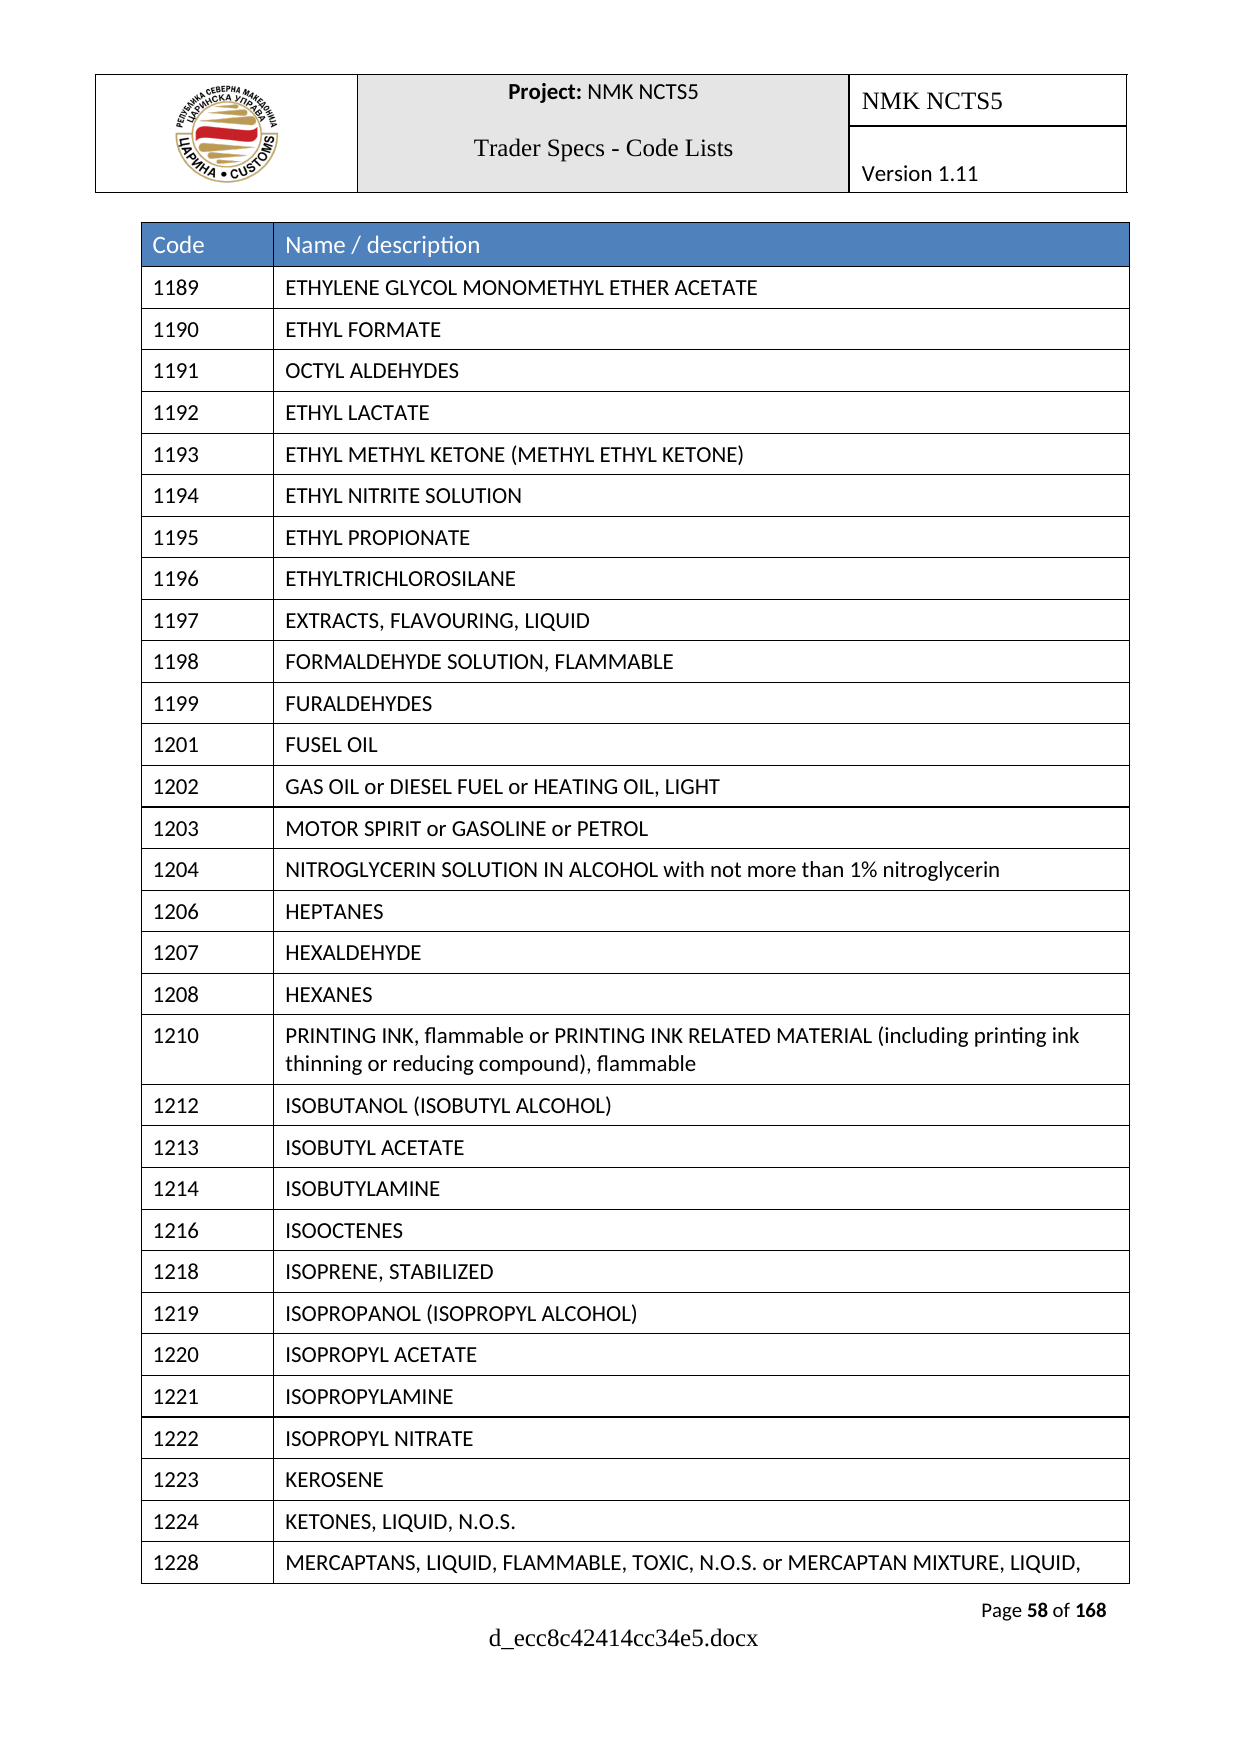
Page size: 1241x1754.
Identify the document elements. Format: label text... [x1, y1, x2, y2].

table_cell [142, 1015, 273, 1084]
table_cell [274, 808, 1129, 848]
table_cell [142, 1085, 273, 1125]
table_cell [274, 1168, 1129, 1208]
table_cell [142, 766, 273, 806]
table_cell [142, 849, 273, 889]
table_header Code [142, 223, 273, 266]
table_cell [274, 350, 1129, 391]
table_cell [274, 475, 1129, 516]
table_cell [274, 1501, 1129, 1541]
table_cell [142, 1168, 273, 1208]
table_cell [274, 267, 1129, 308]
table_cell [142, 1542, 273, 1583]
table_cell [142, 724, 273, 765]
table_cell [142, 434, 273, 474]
picture [169, 75, 284, 192]
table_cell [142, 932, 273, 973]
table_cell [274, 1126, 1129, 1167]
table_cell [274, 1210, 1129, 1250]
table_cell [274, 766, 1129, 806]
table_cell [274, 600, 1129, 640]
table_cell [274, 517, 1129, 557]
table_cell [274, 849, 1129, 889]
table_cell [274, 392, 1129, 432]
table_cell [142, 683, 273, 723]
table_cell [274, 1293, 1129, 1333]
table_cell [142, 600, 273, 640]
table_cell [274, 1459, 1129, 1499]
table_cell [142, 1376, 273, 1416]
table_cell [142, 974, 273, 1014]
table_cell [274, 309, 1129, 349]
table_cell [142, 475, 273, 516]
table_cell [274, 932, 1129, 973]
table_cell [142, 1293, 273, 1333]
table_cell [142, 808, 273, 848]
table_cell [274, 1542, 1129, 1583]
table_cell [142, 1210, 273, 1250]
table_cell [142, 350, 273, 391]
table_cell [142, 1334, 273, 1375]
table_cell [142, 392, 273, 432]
table_header Name / description [274, 223, 1129, 266]
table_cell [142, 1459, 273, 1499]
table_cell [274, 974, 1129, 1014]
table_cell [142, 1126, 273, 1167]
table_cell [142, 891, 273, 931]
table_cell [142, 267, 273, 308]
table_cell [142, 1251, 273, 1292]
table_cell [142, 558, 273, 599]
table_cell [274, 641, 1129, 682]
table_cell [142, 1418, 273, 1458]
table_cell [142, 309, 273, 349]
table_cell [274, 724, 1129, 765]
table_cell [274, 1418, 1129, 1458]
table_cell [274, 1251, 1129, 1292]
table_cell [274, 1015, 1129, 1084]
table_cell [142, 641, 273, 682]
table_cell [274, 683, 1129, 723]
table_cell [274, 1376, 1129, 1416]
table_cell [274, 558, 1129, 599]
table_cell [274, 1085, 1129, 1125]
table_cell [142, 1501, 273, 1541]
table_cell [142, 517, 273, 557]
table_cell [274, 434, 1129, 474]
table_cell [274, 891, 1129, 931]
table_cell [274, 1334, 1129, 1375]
